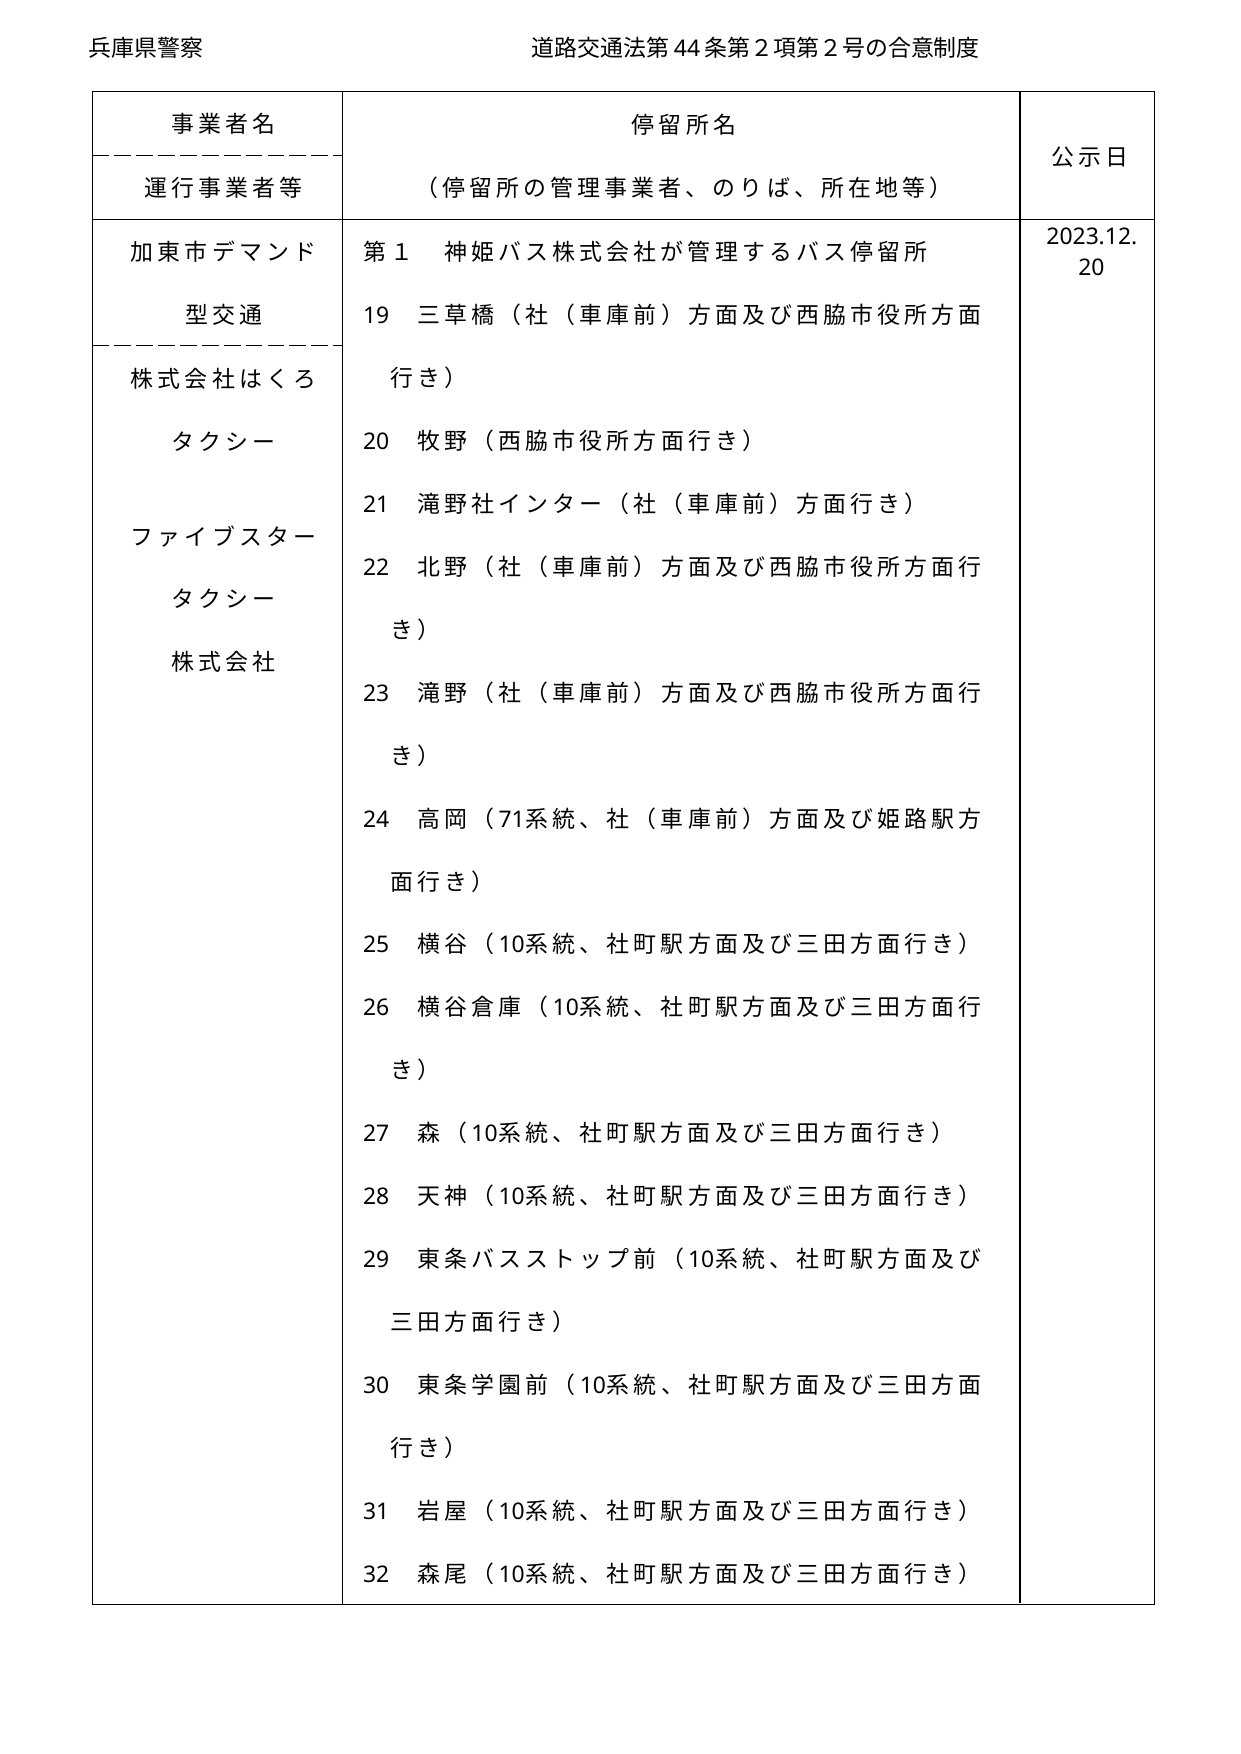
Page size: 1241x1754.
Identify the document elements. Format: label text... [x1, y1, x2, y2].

table_header 事業者名 [93, 92, 342, 154]
table_header 停留所名 （停留所の管理事業者、のりば、所在地等） [343, 92, 1019, 218]
table_header 公示日 [1021, 92, 1154, 218]
table_cell 2023.12.20 [1020, 220, 1154, 1604]
table_cell 加東市デマンド型交通 [93, 220, 342, 345]
table_cell 運行事業者等 [93, 155, 342, 218]
table_cell 第１ 神姫バス株式会社が管理するバス停留所 19 三草橋（社（車庫前）方面及び西脇市役所方面行き） 20 牧野（西脇市役所方面行き） 21 滝野社インター（社（車庫前）方面行き） 22 北野（社（車庫前）方面及び西脇市役所方面行き） 23 滝野（社（車庫前）方面及び西脇市役所方面行き） 24 高岡（71系統、社（車庫前）方面及び姫路駅方面行き） 25 横谷（10系統、社町駅方面及び三田方面行き） 26 横谷倉庫（10系統、社町駅方面及び三田方面行き） 27 森（10系統、社町駅方面及び三田方面行き） 28 天神（10系統、社町駅方面及び三田方面行き） 29 東条バスストップ前（10系統、社町駅方面及び三田方面行き） 30 東条学園前（10系統、社町駅方面及び三田方面行き） 31 岩屋（10系統、社町駅方面及び三田方面行き） 32 森尾（10系統、社町駅方面及び三田方面行き） 33 新定安国寺口（10系統、社町駅方面行き） 34 農協吉井支所前（10系統、三田方面行き） 35 下厚利（天神方面行き） 36 松沢（電鉄小野駅及び天神方面行き） 第２ 株式会社ウイング神姫が管理するバス停留所 １ 清水（相野駅方面行き） ２ 清水寺（相野駅方面行き） ３ 平木（相野駅方面行き） [343, 220, 1020, 1604]
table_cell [93, 345, 342, 1604]
